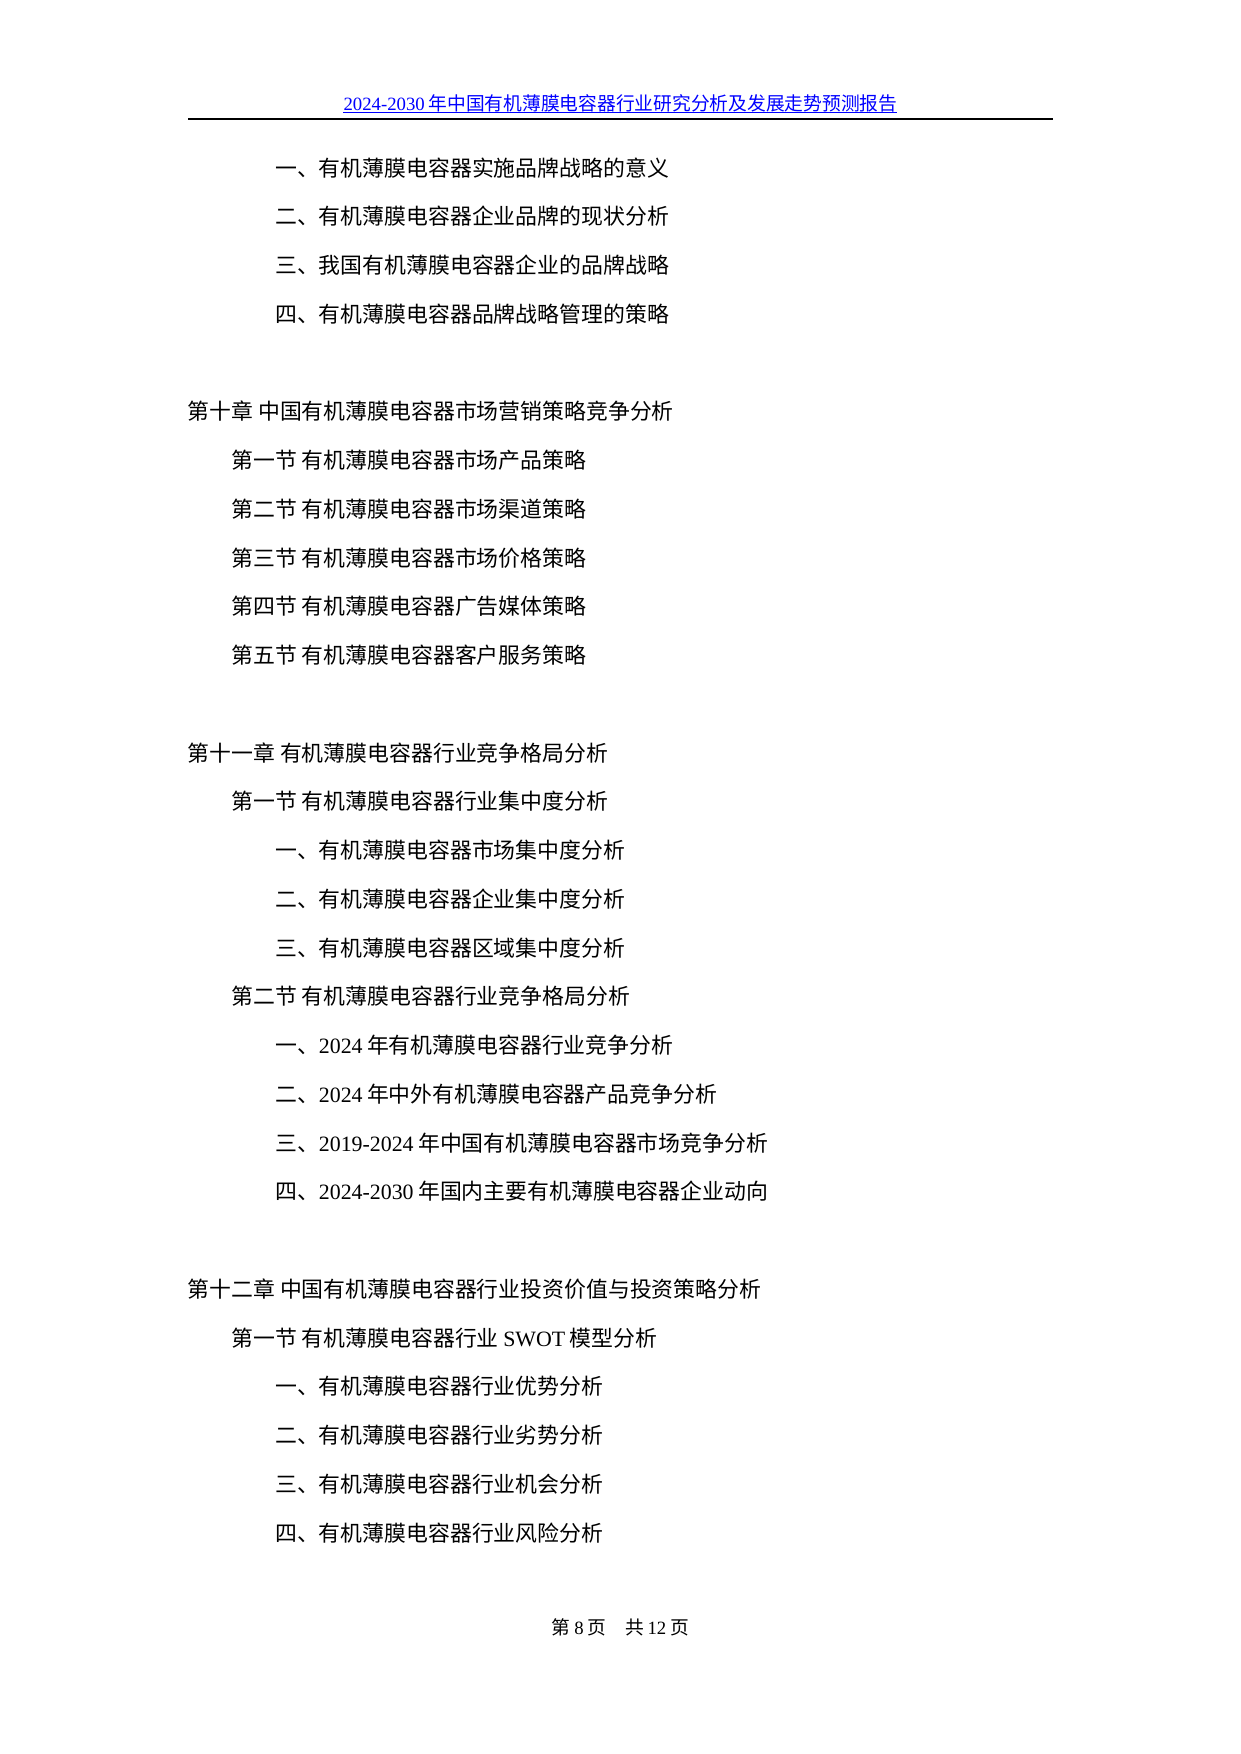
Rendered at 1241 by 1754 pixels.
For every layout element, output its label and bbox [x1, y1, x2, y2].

text [187, 150, 1053, 1548]
